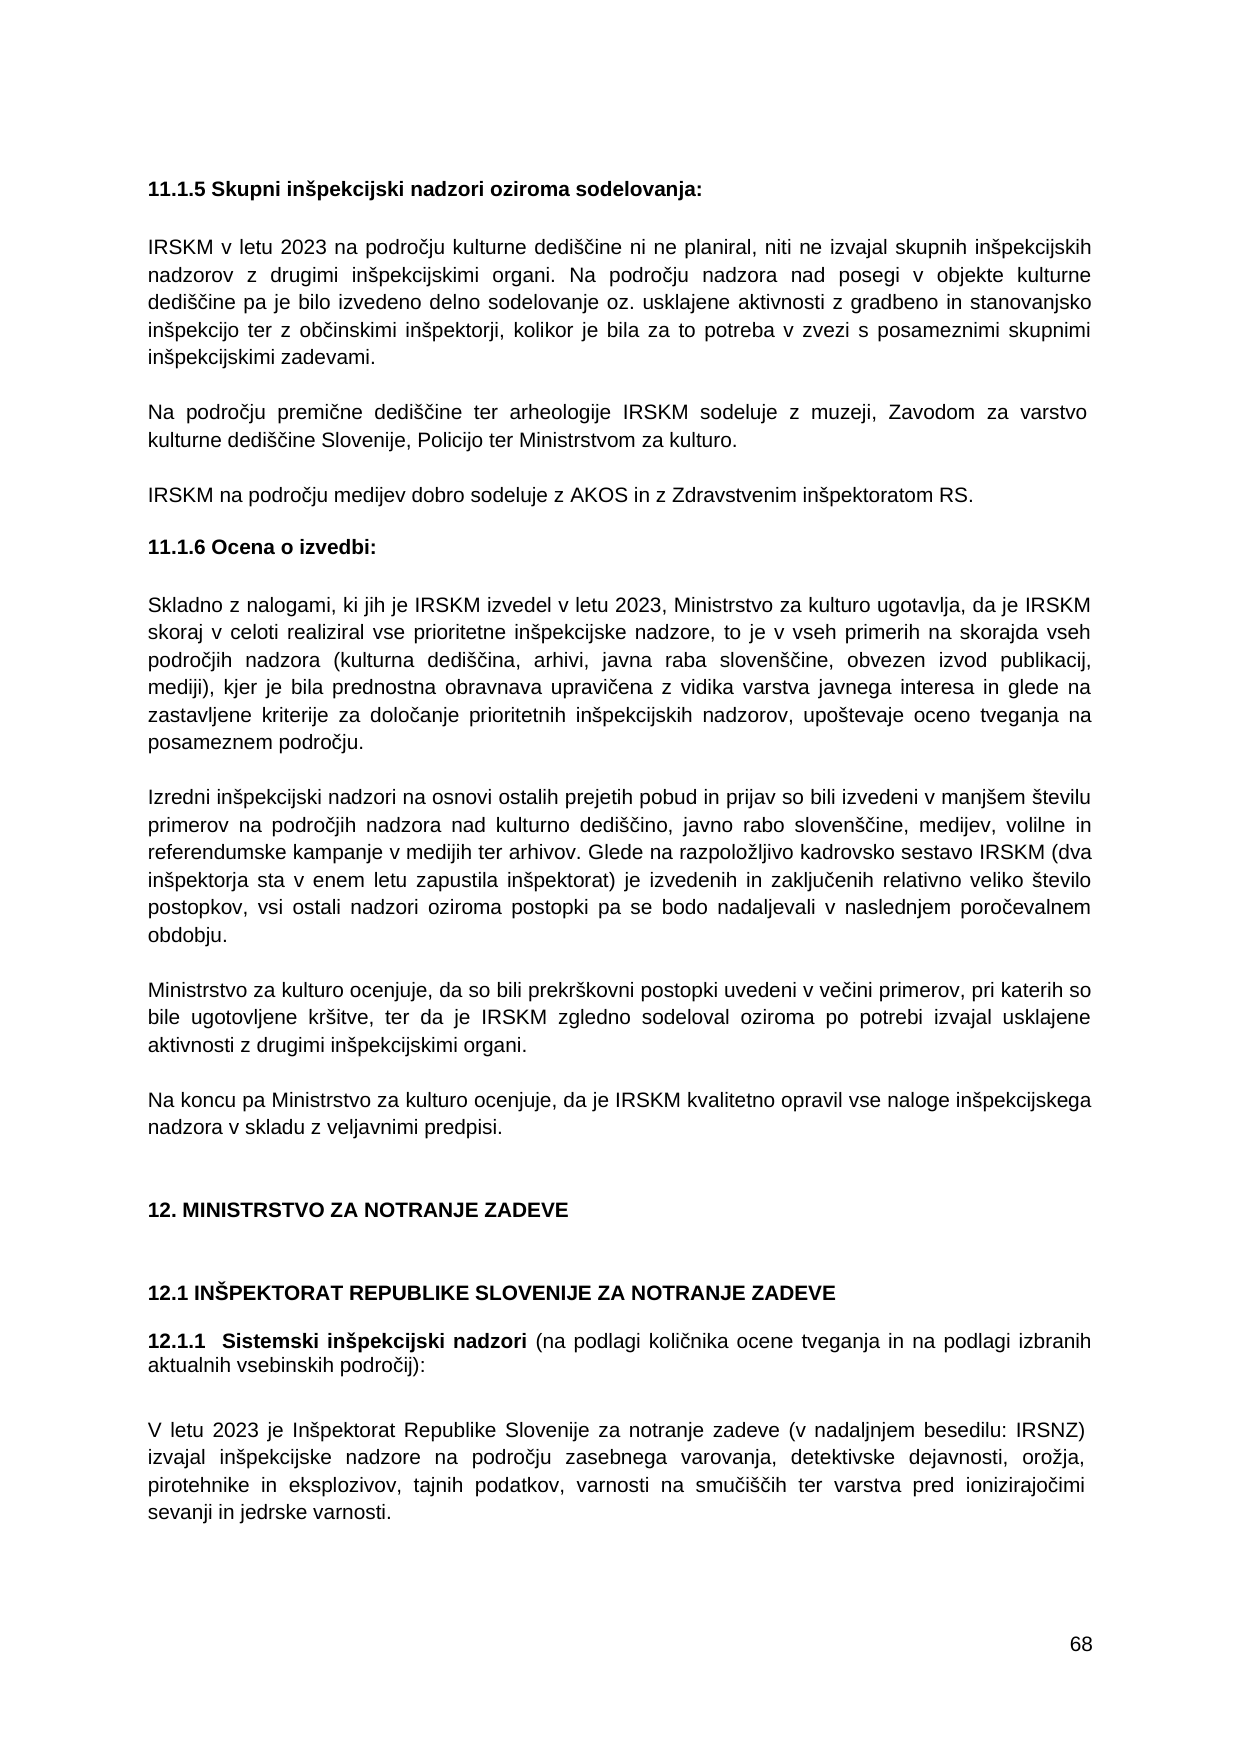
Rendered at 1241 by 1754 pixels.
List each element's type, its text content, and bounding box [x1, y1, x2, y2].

text Na področju premične dediščine ter arheologije IRSKM sodeluje z muzeji, Zavodom za varstvo kulturne dediščine Slovenije, Policijo ter Ministrstvom za kulturo. [148, 400, 1088, 451]
text IRSKM na področju medijev dobro sodeluje z AKOS in z Zdravstvenim inšpektoratom RS. [148, 482, 1093, 506]
subtitle 12.1 INŠPEKTORAT REPUBLIKE SLOVENIJE ZA NOTRANJE ZADEVE [148, 1280, 1093, 1304]
text Skladno z nalogami, ki jih je IRSKM izvedel v letu 2023, Ministrstvo za kulturo ugotavlja, da je IRSKM skoraj v celoti realiziral vse prioritetne inšpekcijske nadzore, to je v vseh primerih na skorajda vseh področjih nadzora (kulturna dediščina, arhivi, javna raba slovenščine, obvezen izvod publikacij, mediji), kjer je bila prednostna obravnava upravičena z vidika varstva javnega interesa in glede na zastavljene kriterije za določanje prioritetnih inšpekcijskih nadzorov, upoštevaje oceno tveganja na posameznem področju. [148, 593, 1093, 754]
text Ministrstvo za kulturo ocenjuje, da so bili prekrškovni postopki uvedeni v večini primerov, pri katerih so bile ugotovljene kršitve, ter da je IRSKM zgledno sodeloval oziroma po potrebi izvajal usklajene aktivnosti z drugimi inšpekcijskimi organi. [148, 978, 1093, 1057]
text IRSKM v letu 2023 na področju kulturne dediščine ni ne planiral, niti ne izvajal skupnih inšpekcijskih nadzorov z drugimi inšpekcijskimi organi. Na področju nadzora nad posegi v objekte kulturne dediščine pa je bilo izvedeno delno sodelovanje oz. usklajene aktivnosti z gradbeno in stanovanjsko inšpekcijo ter z občinskimi inšpektorji, kolikor je bila za to potreba v zvezi s posameznimi skupnimi inšpekcijskimi zadevami. [148, 235, 1093, 369]
subtitle 12.1.1 Sistemski inšpekcijski nadzori (na podlagi količnika ocene tveganja in na podlagi izbranih aktualnih vsebinskih področij): [148, 1329, 1093, 1377]
subtitle 11.1.6 Ocena o izvedbi: [148, 535, 1093, 559]
text Izredni inšpekcijski nadzori na osnovi ostalih prejetih pobud in prijav so bili izvedeni v manjšem številu primerov na področjih nadzora nad kulturno dediščino, javno rabo slovenščine, medijev, volilne in referendumske kampanje v medijih ter arhivov. Glede na razpoložljivo kadrovsko sestavo IRSKM (dva inšpektorja sta v enem letu zapustila inšpektorat) je izvedenih in zaključenih relativno veliko število postopkov, vsi ostali nadzori oziroma postopki pa se bodo nadaljevali v naslednjem poročevalnem obdobju. [148, 785, 1093, 947]
text Na koncu pa Ministrstvo za kulturo ocenjuje, da je IRSKM kvalitetno opravil vse naloge inšpekcijskega nadzora v skladu z veljavnimi predpisi. [148, 1088, 1093, 1139]
subtitle 12. MINISTRSTVO ZA NOTRANJE ZADEVE [148, 1198, 1093, 1222]
subtitle 11.1.5 Skupni inšpekcijski nadzori oziroma sodelovanja: [148, 177, 1093, 201]
text V letu 2023 je Inšpektorat Republike Slovenije za notranje zadeve (v nadaljnjem besedilu: IRSNZ) izvajal inšpekcijske nadzore na področju zasebnega varovanja, detektivske dejavnosti, orožja, pirotehnike in eksplozivov, tajnih podatkov, varnosti na smučiščih ter varstva pred ionizirajočimi sevanji in jedrske varnosti. [148, 1418, 1086, 1524]
